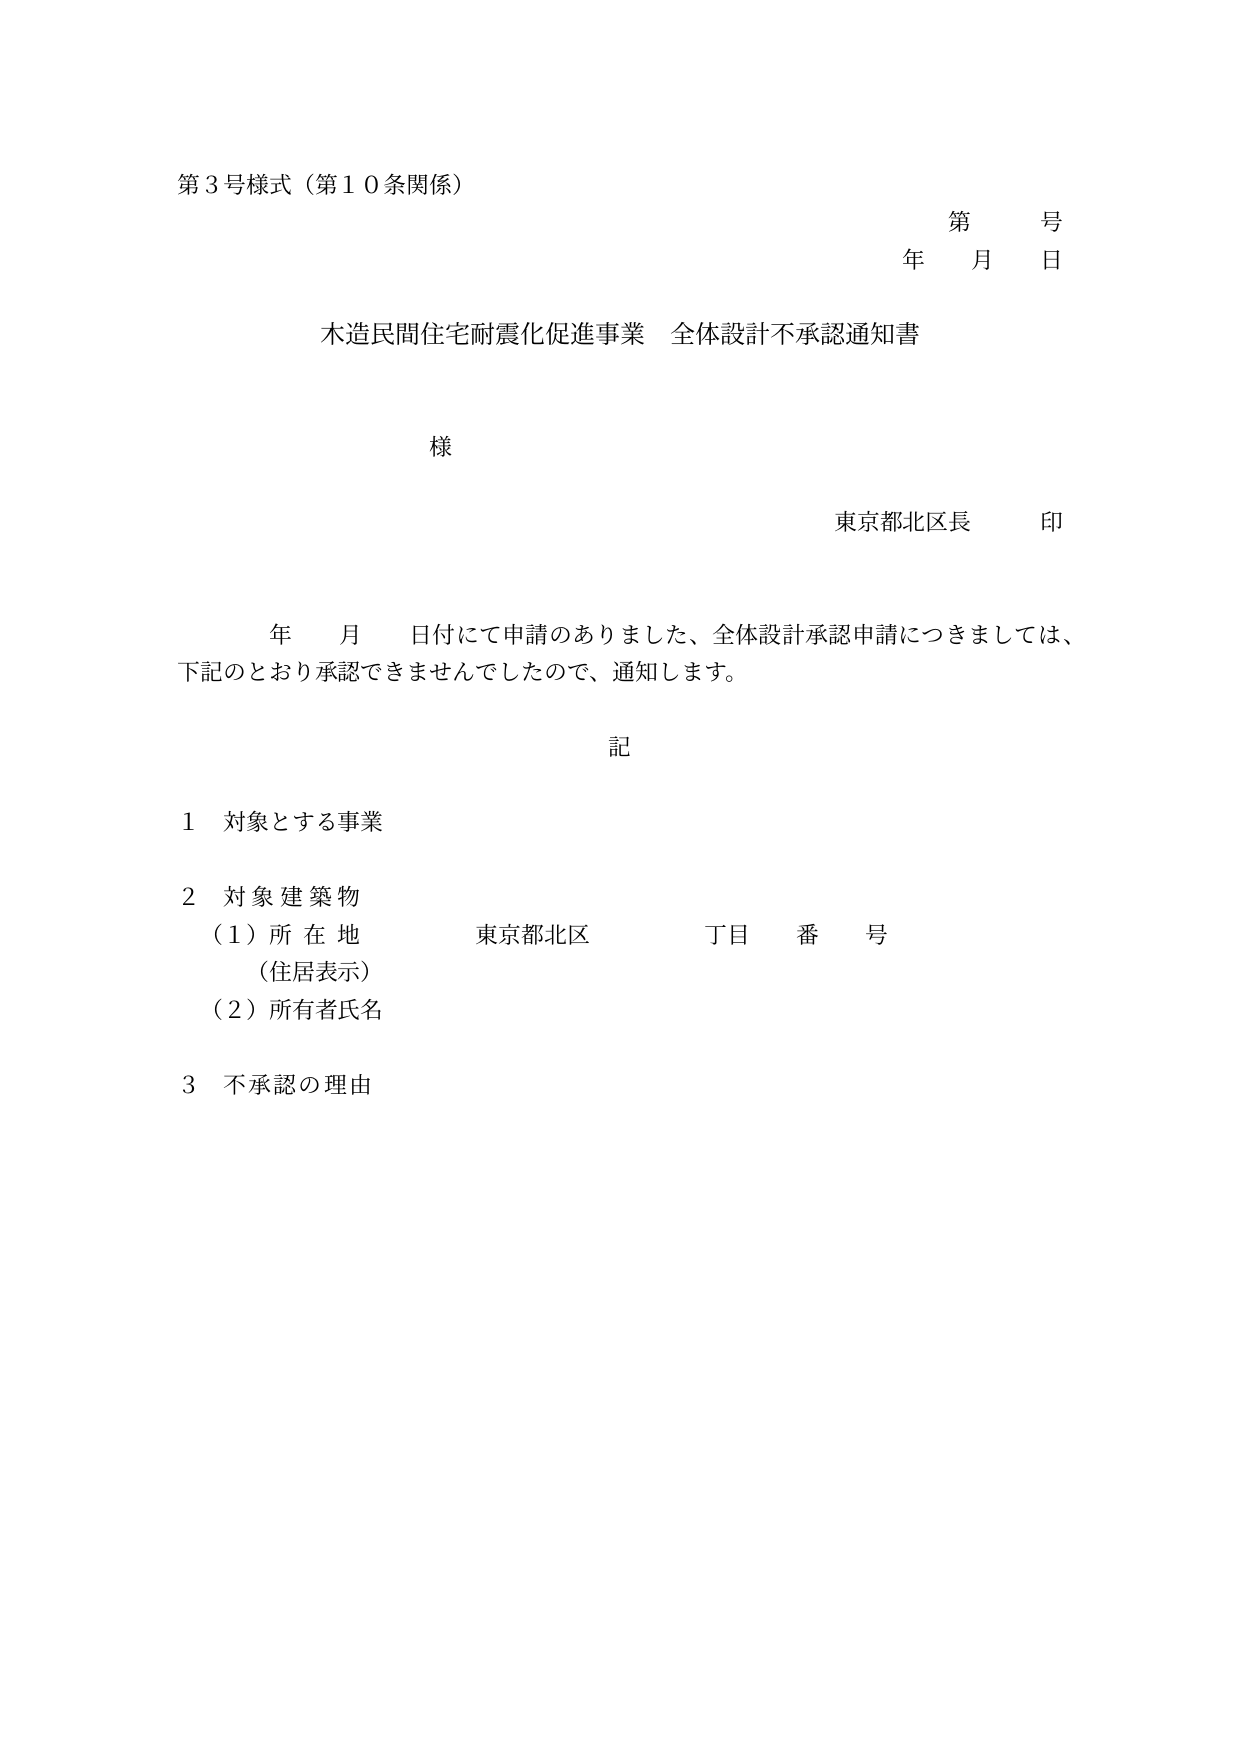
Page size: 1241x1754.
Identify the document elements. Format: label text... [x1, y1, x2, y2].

text ２ 対象建築物 [177, 877, 1063, 914]
text 木造民間住宅耐震化促進事業 全体設計不承認通知書 [177, 314, 1063, 352]
text 第 号 [177, 202, 1063, 239]
text （２）所有者氏名 [177, 989, 1063, 1027]
text 東京都北区長 印 [177, 502, 1063, 539]
text 第３号様式（第１０条関係） [177, 164, 1063, 202]
text 様 [177, 427, 1063, 464]
text 記 [177, 727, 1063, 764]
text 年 月 日 [177, 239, 1063, 277]
text （住居表示） [177, 952, 1063, 989]
text １ 対象とする事業 [177, 802, 1063, 839]
text （１）所在地 東京都北区 丁目 番 号 [177, 914, 1063, 952]
text ３ 不承認の理由 [177, 1064, 1063, 1102]
text 年 月 日付にて申請のありました、全体設計承認申請につきましては、下記のとおり承認できませんでしたので、通知します。 [177, 614, 1063, 689]
